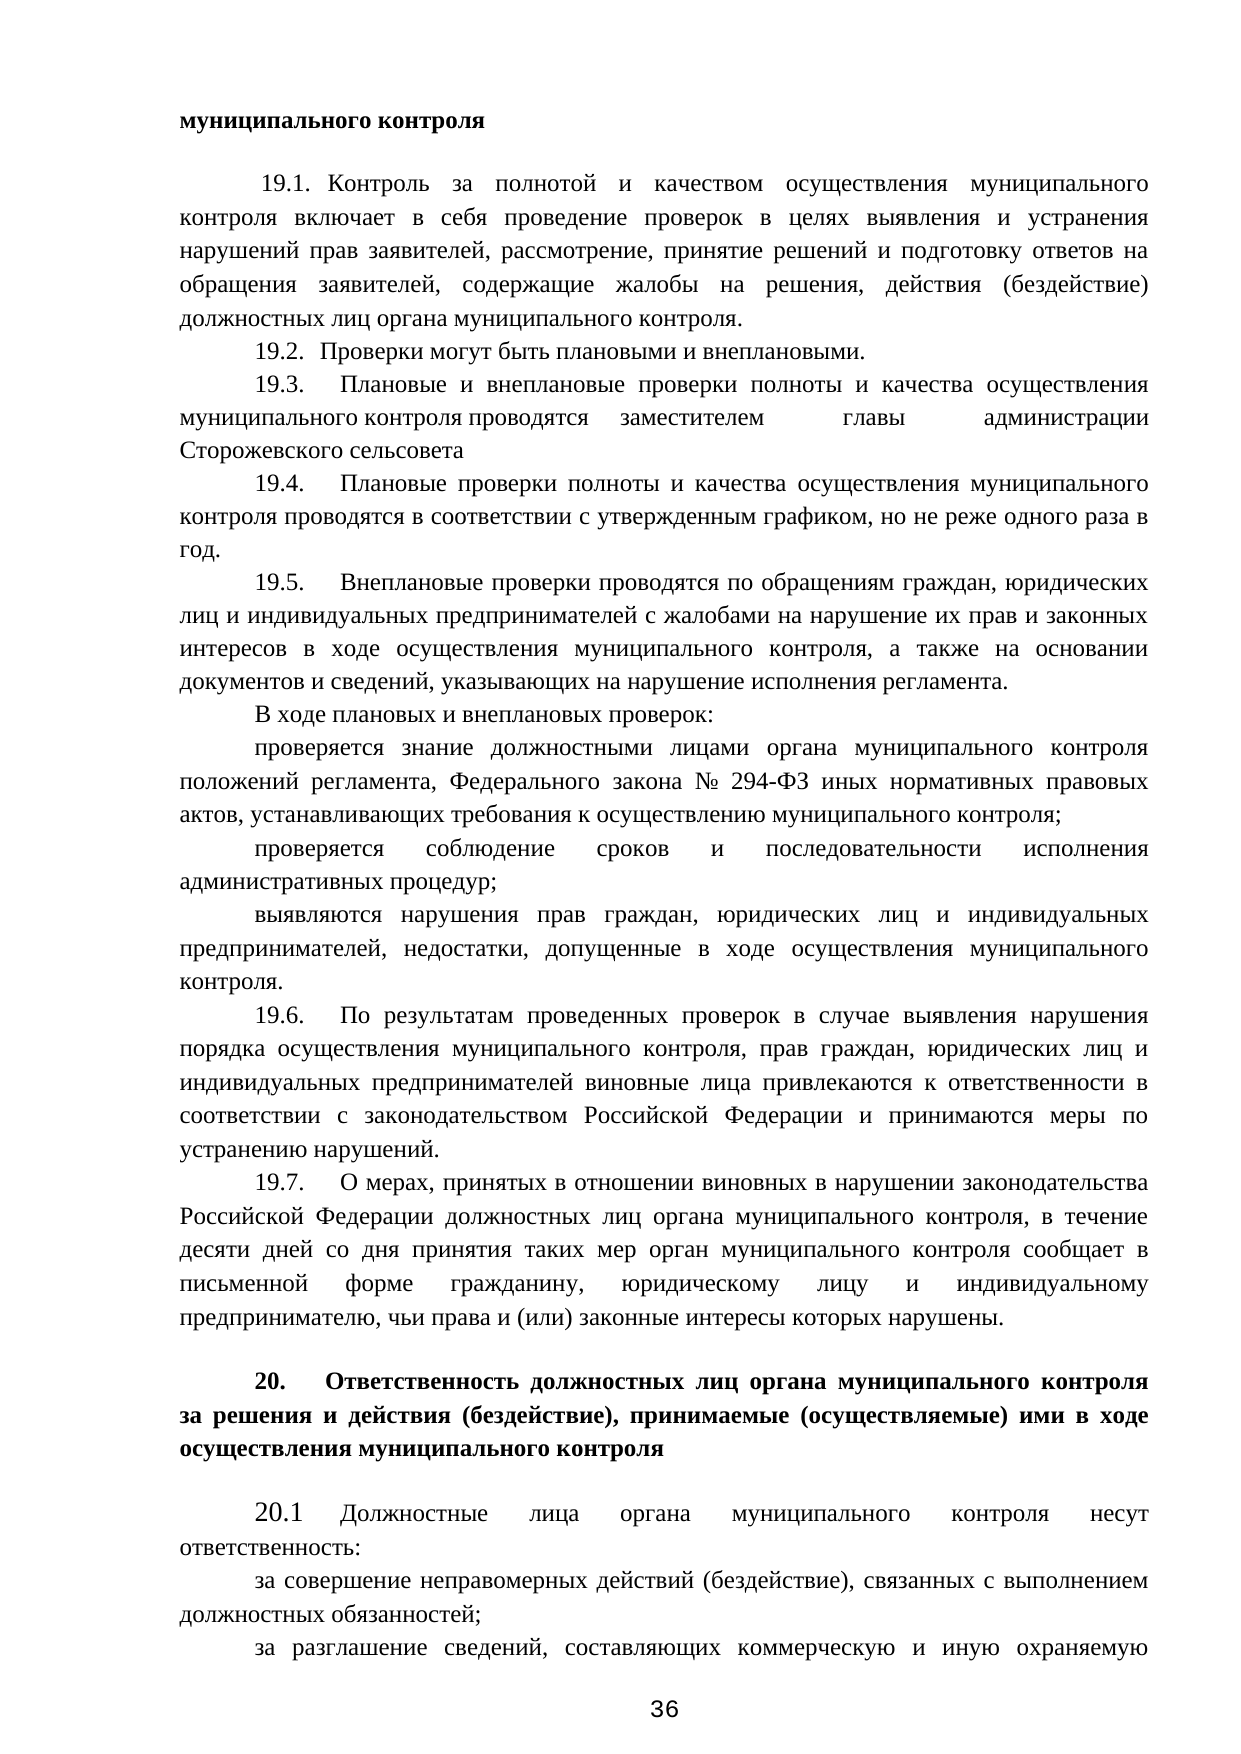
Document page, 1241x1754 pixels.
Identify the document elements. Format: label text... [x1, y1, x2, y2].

list Плановые и внеплановые проверки полноты и качества осуществления муниципального контроля проводятся заместителем главы администрации Сторожевского сельсовета [179, 366, 1149, 465]
list Проверки могут быть плановыми и внеплановыми. [179, 333, 1151, 366]
list Ответственность должностных лиц органа муниципального контроля за решения и действия (бездействие), принимаемые (осуществляемые) ими в ходе осуществления муниципального контроля [179, 1363, 1149, 1464]
text выявляются нарушения прав граждан, юридических лиц и индивидуальных предпринимателей, недостатки, допущенные в ходе осуществления муниципального контроля. [179, 896, 1149, 996]
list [179, 106, 1149, 134]
list Контроль за полнотой и качеством осуществления муниципального контроля включает в себя проведение проверок в целях выявления и устранения нарушений прав заявителей, рассмотрение, принятие решений и подготовку ответов на обращения заявителей, содержащие жалобы на решения, действия (бездействие) должностных лиц органа муниципального контроля. [179, 165, 1149, 333]
text проверяется знание должностными лицами органа муниципального контроля положений регламента, Федерального закона № 294-ФЗ иных нормативных правовых актов, устанавливающих требования к осуществлению муниципального контроля; [179, 729, 1149, 830]
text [179, 1629, 1149, 1663]
text В ходе плановых и внеплановых проверок: [179, 696, 1151, 729]
list Плановые проверки полноты и качества осуществления муниципального контроля проводятся в соответствии с утвержденным графиком, но не реже одного раза в год. [179, 465, 1149, 564]
list О мерах, принятых в отношении виновных в нарушении законодательства Российской Федерации должностных лиц органа муниципального контроля, в течение десяти дней со дня принятия таких мер орган муниципального контроля сообщает в письменной форме гражданину, юридическому лицу и индивидуальному предпринимателю, чьи права и (или) законные интересы которых нарушены. [179, 1164, 1149, 1332]
text за совершение неправомерных действий (бездействие), связанных с выполнением должностных обязанностей; [179, 1562, 1149, 1629]
list Внеплановые проверки проводятся по обращениям граждан, юридических лиц и индивидуальных предпринимателей с жалобами на нарушение их прав и законных интересов в ходе осуществления муниципального контроля, а также на основании документов и сведений, указывающих на нарушение исполнения регламента. [179, 564, 1149, 696]
list По результатам проведенных проверок в случае выявления нарушения порядка осуществления муниципального контроля, прав граждан, юридических лиц и индивидуальных предпринимателей виновные лица привлекаются к ответственности в соответствии с законодательством Российской Федерации и принимаются меры по устранению нарушений. [179, 996, 1149, 1164]
text проверяется соблюдение сроков и последовательности исполнения административных процедур; [179, 830, 1149, 896]
list Должностные лица органа муниципального контроля несут ответственность: [179, 1495, 1149, 1562]
